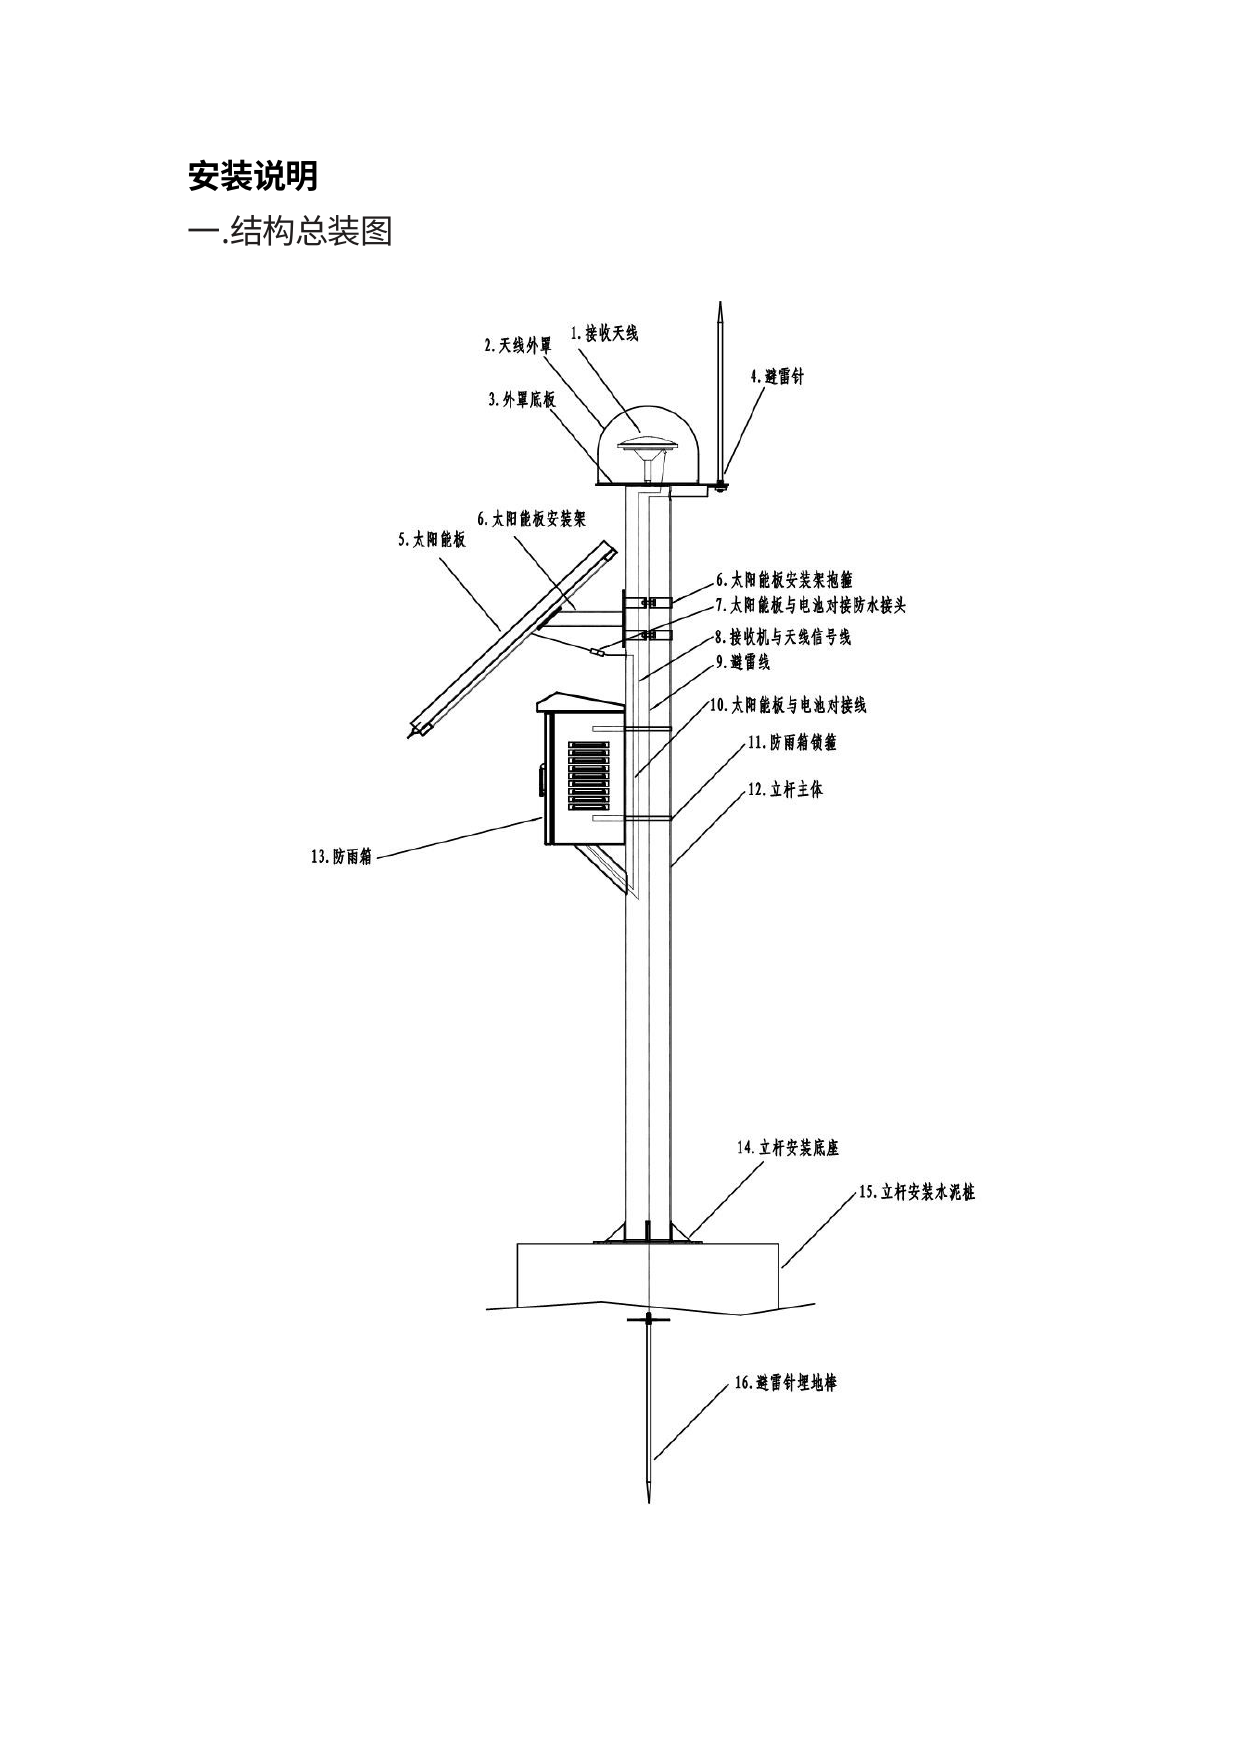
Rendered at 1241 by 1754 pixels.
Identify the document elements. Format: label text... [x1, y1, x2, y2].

picture [307, 301, 982, 1505]
text 一.结构总装图 [187, 205, 1109, 254]
text 安装说明 [187, 150, 1109, 198]
